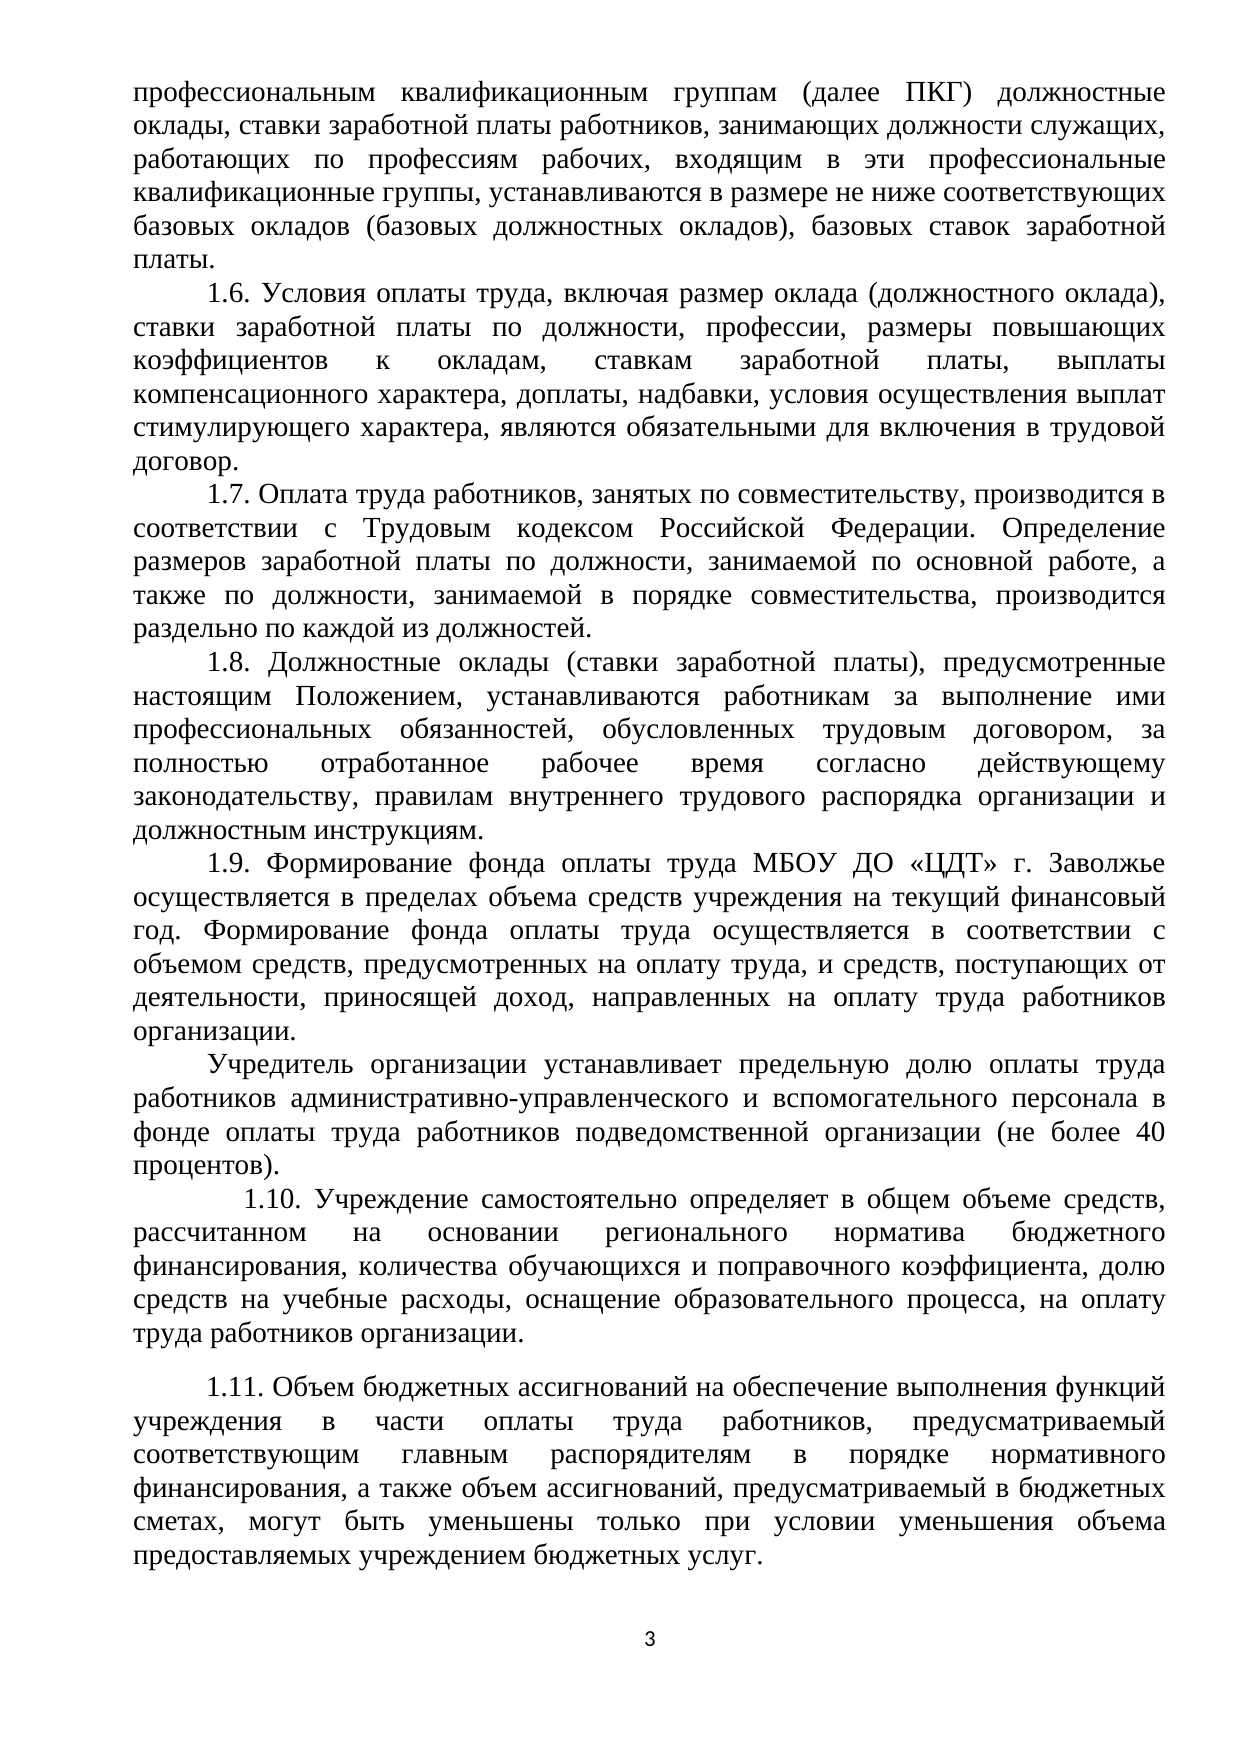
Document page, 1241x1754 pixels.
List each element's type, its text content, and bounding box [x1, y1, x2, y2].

text Учредитель организации устанавливает предельную долю оплаты труда работников административно-управленческого и вспомогательного персонала в фонде оплаты труда работников подведомственной организации (не более 40 процентов). [133, 1047, 1167, 1181]
text 1.7. Оплата труда работников, занятых по совместительству, производится в соответствии с Трудовым кодексом Российской Федерации. Определение размеров заработной платы по должности, занимаемой по основной работе, а также по должности, занимаемой в порядке совместительства, производится раздельно по каждой из должностей. [133, 476, 1167, 644]
text 1.9. Формирование фонда оплаты труда МБОУ ДО «ЦДТ» г. Заволжье осуществляется в пределах объема средств учреждения на текущий финансовый год. Формирование фонда оплаты труда осуществляется в соответствии с объемом средств, предусмотренных на оплату труда, и средств, поступающих от деятельности, приносящей доход, направленных на оплату труда работников организации. [133, 845, 1167, 1047]
text 1.6. Условия оплаты труда, включая размер оклада (должностного оклада), ставки заработной платы по должности, профессии, размеры повышающих коэффициентов к окладам, ставкам заработной платы, выплаты компенсационного характера, доплаты, надбавки, условия осуществления выплат стимулирующего характера, являются обязательными для включения в трудовой договор. [133, 275, 1167, 476]
text 1.11. Объем бюджетных ассигнований на обеспечение выполнения функций учреждения в части оплаты труда работников, предусматриваемый соответствующим главным распорядителям в порядке нормативного финансирования, а также объем ассигнований, предусматриваемый в бюджетных сметах, могут быть уменьшены только при условии уменьшения объема предоставляемых учреждением бюджетных услуг. [133, 1369, 1167, 1571]
text 1.10. Учреждение самостоятельно определяет в общем объеме средств, рассчитанном на основании регионального норматива бюджетного финансирования, количества обучающихся и поправочного коэффициента, долю средств на учебные расходы, оснащение образовательного процесса, на оплату труда работников организации. [133, 1181, 1167, 1348]
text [133, 74, 1167, 275]
text 1.8. Должностные оклады (ставки заработной платы), предусмотренные настоящим Положением, устанавливаются работникам за выполнение ими профессиональных обязанностей, обусловленных трудовым договором, за полностью отработанное рабочее время согласно действующему законодательству, правилам внутреннего трудового распорядка организации и должностным инструкциям. [133, 644, 1167, 845]
